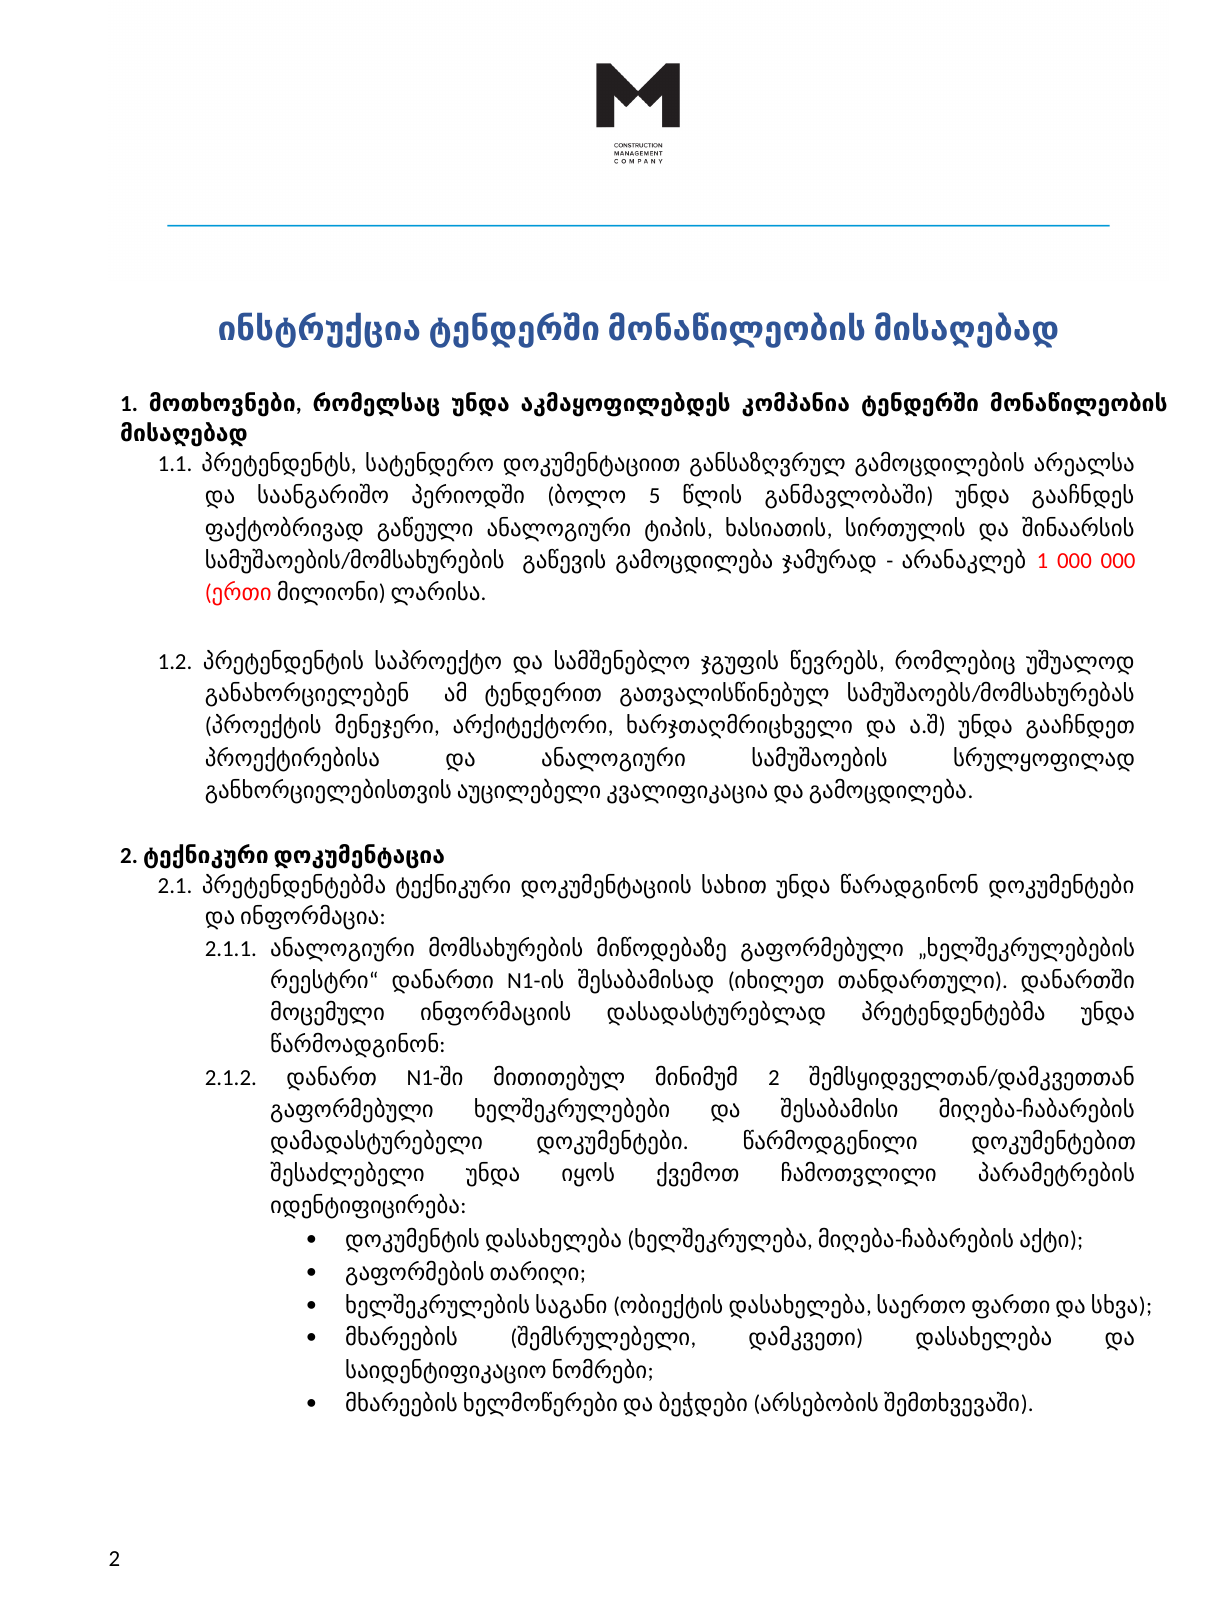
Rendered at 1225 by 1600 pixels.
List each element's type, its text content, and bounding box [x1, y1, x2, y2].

list გაფორმების თარიღი; [307, 1258, 1169, 1286]
list მხარეების (შემსრულებელი, დამკვეთი) დასახელება და საიდენტიფიკაციო ნომრები; [307, 1323, 1135, 1384]
subtitle 1. მოთხოვნები, რომელსაც უნდა აკმაყოფილებდეს კომპანია ტენდერში მონაწილეობის მისაღებად [120, 389, 1169, 447]
picture [108, 0, 1169, 281]
text 2.1.2. დანართ N1-ში მითითებულ მინიმუმ 2 შემსყიდველთან/დამკვეთთან გაფორმებული ხელშეკრულებები და შესაბამისი მიღება-ჩაბარების დამადასტურებელი დოკუმენტები. წარმოდგენილი დოკუმენტებით შესაძლებელი უნდა იყოს ქვემოთ ჩამოთვლილი პარამეტრების იდენტიფიცირება: [204, 1063, 1136, 1219]
list დოკუმენტის დასახელება (ხელშეკრულება, მიღება-ჩაბარების აქტი); [307, 1224, 1169, 1254]
subtitle 2. ტექნიკური დოკუმენტაცია [120, 841, 1169, 869]
text 1.2. პრეტენდენტის საპროექტო და სამშენებლო ჯგუფის წევრებს, რომლებიც უშუალოდ განახორციელებენ ამ ტენდერით გათვალისწინებულ სამუშაოებს/მომსახურებას (პროექტის მენეჯერი, არქიტექტორი, ხარჯთაღმრიცხველი და ა.შ) უნდა გააჩნდეთ პროექტირებისა და ანალოგიური სამუშაოების სრულყოფილად განხორციელებისთვის აუცილებელი კვალიფიკაცია და გამოცდილება. [157, 647, 1136, 804]
list მხარეების ხელმოწერები და ბეჭდები (არსებობის შემთხვევაში). [307, 1388, 1169, 1418]
list ხელშეკრულების საგანი (ობიექტის დასახელება, საერთო ფართი და სხვა); [307, 1291, 1169, 1319]
text 2.1. პრეტენდენტებმა ტექნიკური დოკუმენტაციის სახით უნდა წარადგინონ დოკუმენტები და ინფორმაცია: [157, 871, 1136, 930]
text 2.1.1. ანალოგიური მომსახურების მიწოდებაზე გაფორმებული „ხელშეკრულებების რეესტრი“ დანართი N1-ის შესაბამისად (იხილეთ თანდართული). დანართში მოცემული ინფორმაციის დასადასტურებლად პრეტენდენტებმა უნდა წარმოადგინონ: [204, 934, 1136, 1059]
text 1.1. პრეტენდენტს, სატენდერო დოკუმენტაციით განსაზღვრულ გამოცდილების არეალსა და საანგარიშო პერიოდში (ბოლო 5 წლის განმავლობაში) უნდა გააჩნდეს ფაქტობრივად გაწეული ანალოგიური ტიპის, ხასიათის, სირთულის და შინაარსის სამუშაოების/მომსახურების გაწევის გამოცდილება ჯამურად - არანაკლებ 1 000 000 (ერთი მილიონი) ლარისა. [157, 449, 1136, 606]
subtitle ინსტრუქცია ტენდერში მონაწილეობის მისაღებად [108, 308, 1169, 349]
